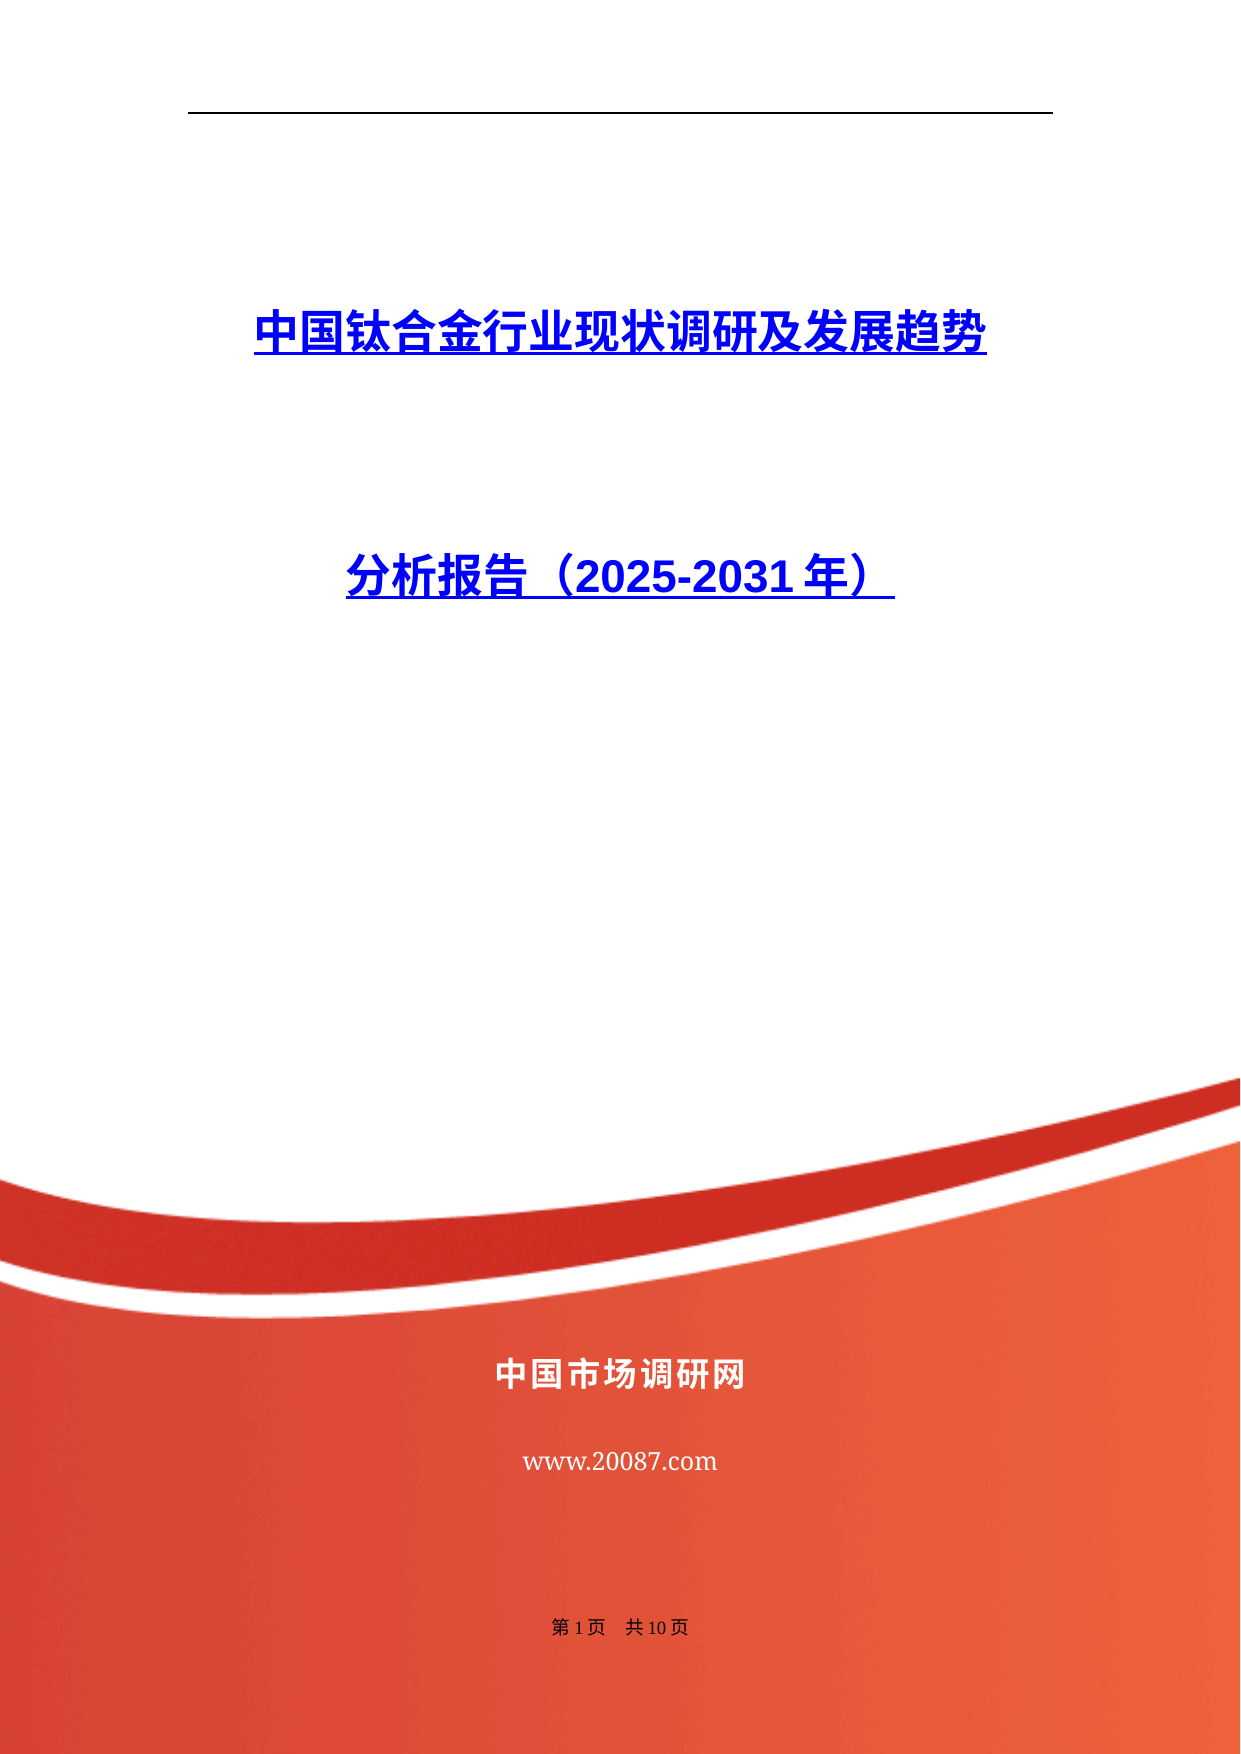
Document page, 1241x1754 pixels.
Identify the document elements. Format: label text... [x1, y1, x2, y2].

picture [0, 1006, 1241, 1754]
table_header 中国钛合金行业现状调研及发展趋势分析报告（2025-2031年） [188, 207, 1053, 773]
subtitle 中国市场调研网 [187, 1339, 1053, 1404]
text www.20087.com [187, 1428, 1053, 1493]
